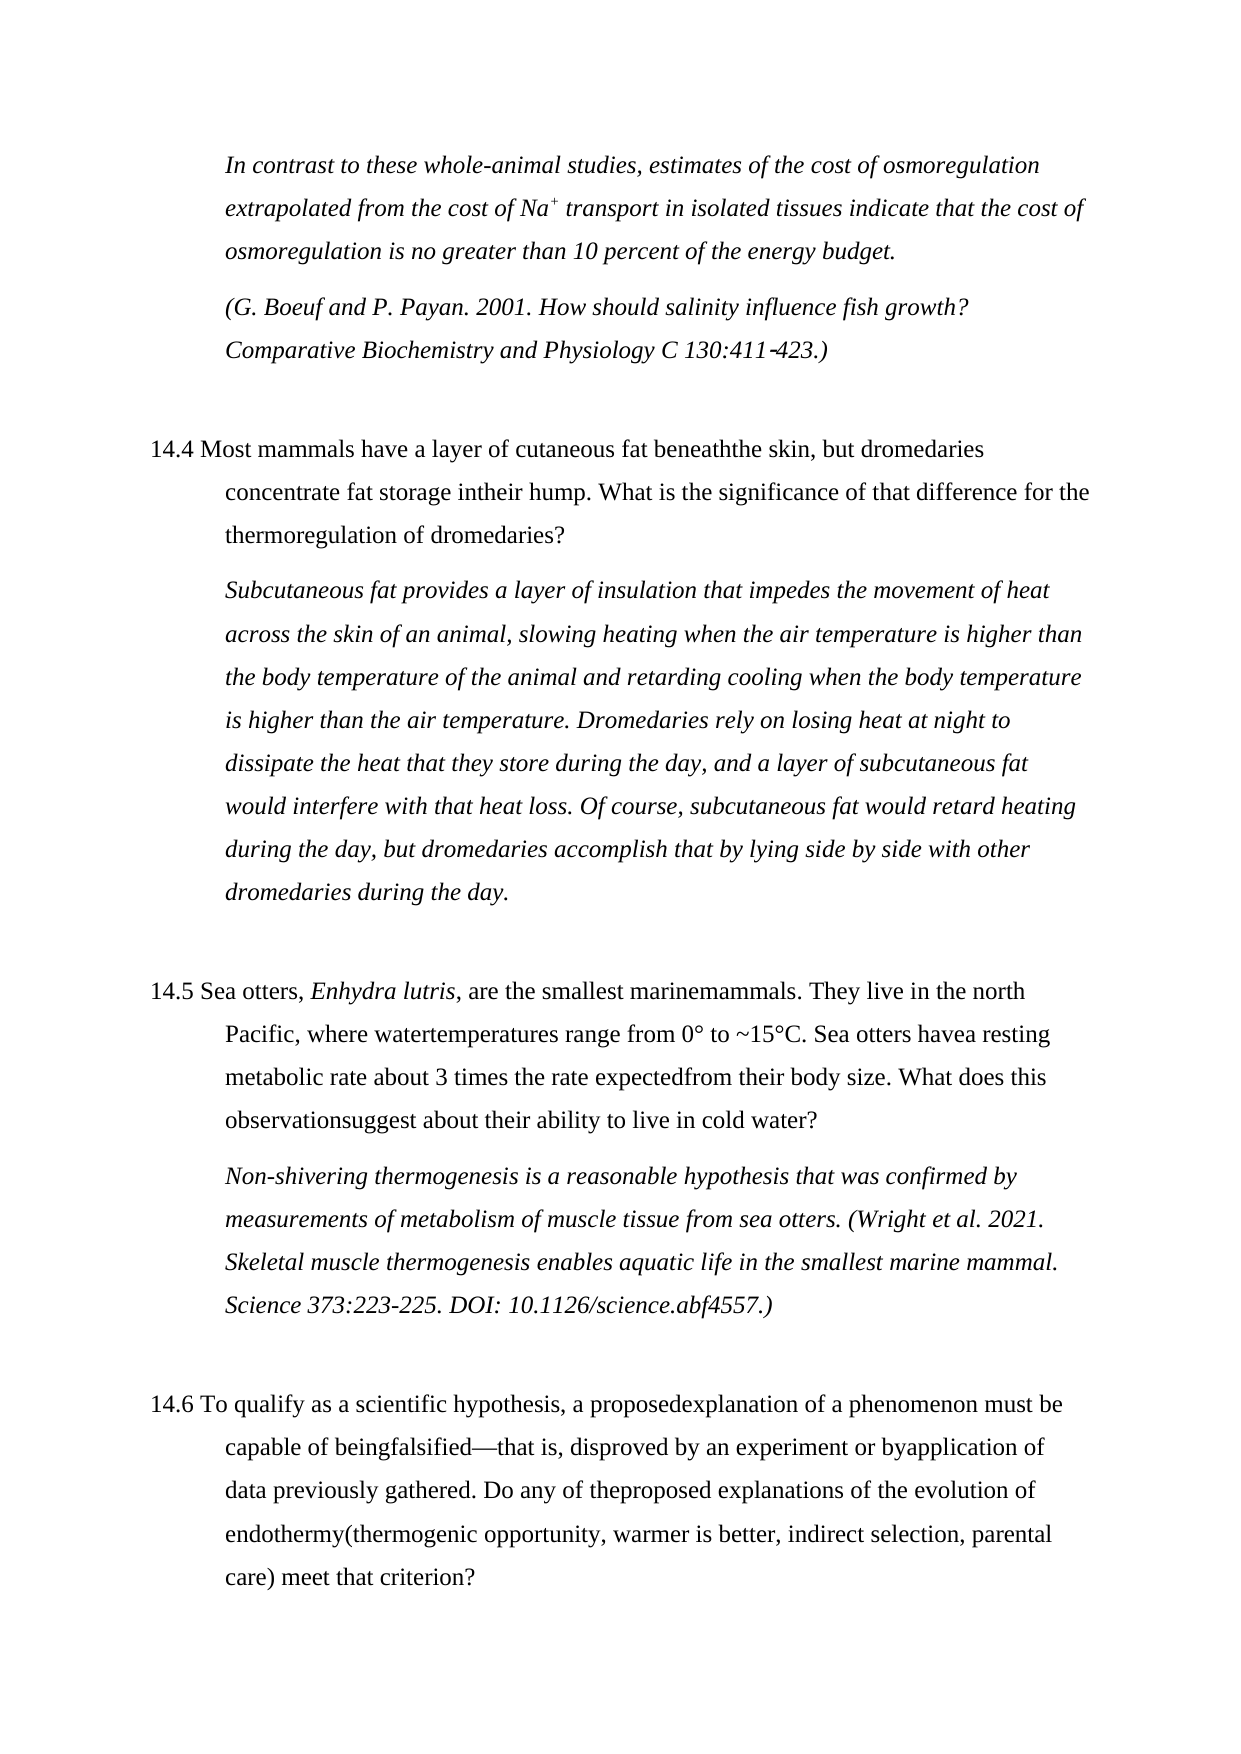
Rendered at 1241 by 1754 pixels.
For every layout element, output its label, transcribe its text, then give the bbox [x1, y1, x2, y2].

text 14.6 To qualify as a scientific hypothesis, a proposedexplanation of a phenomenon must be capable of beingfalsified—that is, disproved by an experiment or byapplication of data previously gathered. Do any of theproposed explanations of the evolution of endothermy(thermogenic opportunity, warmer is better, indirect selection, parental care) meet that criterion? [150, 1389, 1090, 1591]
text Subcutaneous fat provides a layer of insulation that impedes the movement of heat across the skin of an animal, slowing heating when the air temperature is higher than the body temperature of the animal and retarding cooling when the body temperature is higher than the air temperature. Dromedaries rely on losing heat at night to dissipate the heat that they store during the day, and a layer of subcutaneous fat would interfere with that heat loss. Of course, subcutaneous fat would retard heating during the day, but dromedaries accomplish that by lying side by side with other dromedaries during the day. [225, 576, 1090, 906]
text 14.5 Sea otters, Enhydra lutris, are the smallest marinemammals. They live in the north Pacific, where watertemperatures range from 0° to ~15°C. Sea otters havea resting metabolic rate about 3 times the rate expectedfrom their body size. What does this observationsuggest about their ability to live in cold water? [150, 976, 1090, 1134]
text Non-shivering thermogenesis is a reasonable hypothesis that was confirmed by measurements of metabolism of muscle tissue from sea otters. (Wright et al. 2021. Skeletal muscle thermogenesis enables aquatic life in the smallest marine mammal. Science 373:223-225. DOI: 10.1126/science.abf4557.) [225, 1161, 1090, 1319]
text 14.4 Most mammals have a layer of cutaneous fat beneaththe skin, but dromedaries concentrate fat storage intheir hump. What is the significance of that difference for the thermoregulation of dromedaries? [150, 434, 1090, 549]
text In contrast to these whole-animal studies, estimates of the cost of osmoregulation extrapolated from the cost of Na+ transport in isolated tissues indicate that the cost of osmoregulation is no greater than 10 percent of the energy budget. [225, 150, 1090, 265]
text (G. Boeuf and P. Payan. 2001. How should salinity influence fish growth? Comparative Biochemistry and Physiology C 130:411423.) [225, 292, 1090, 364]
